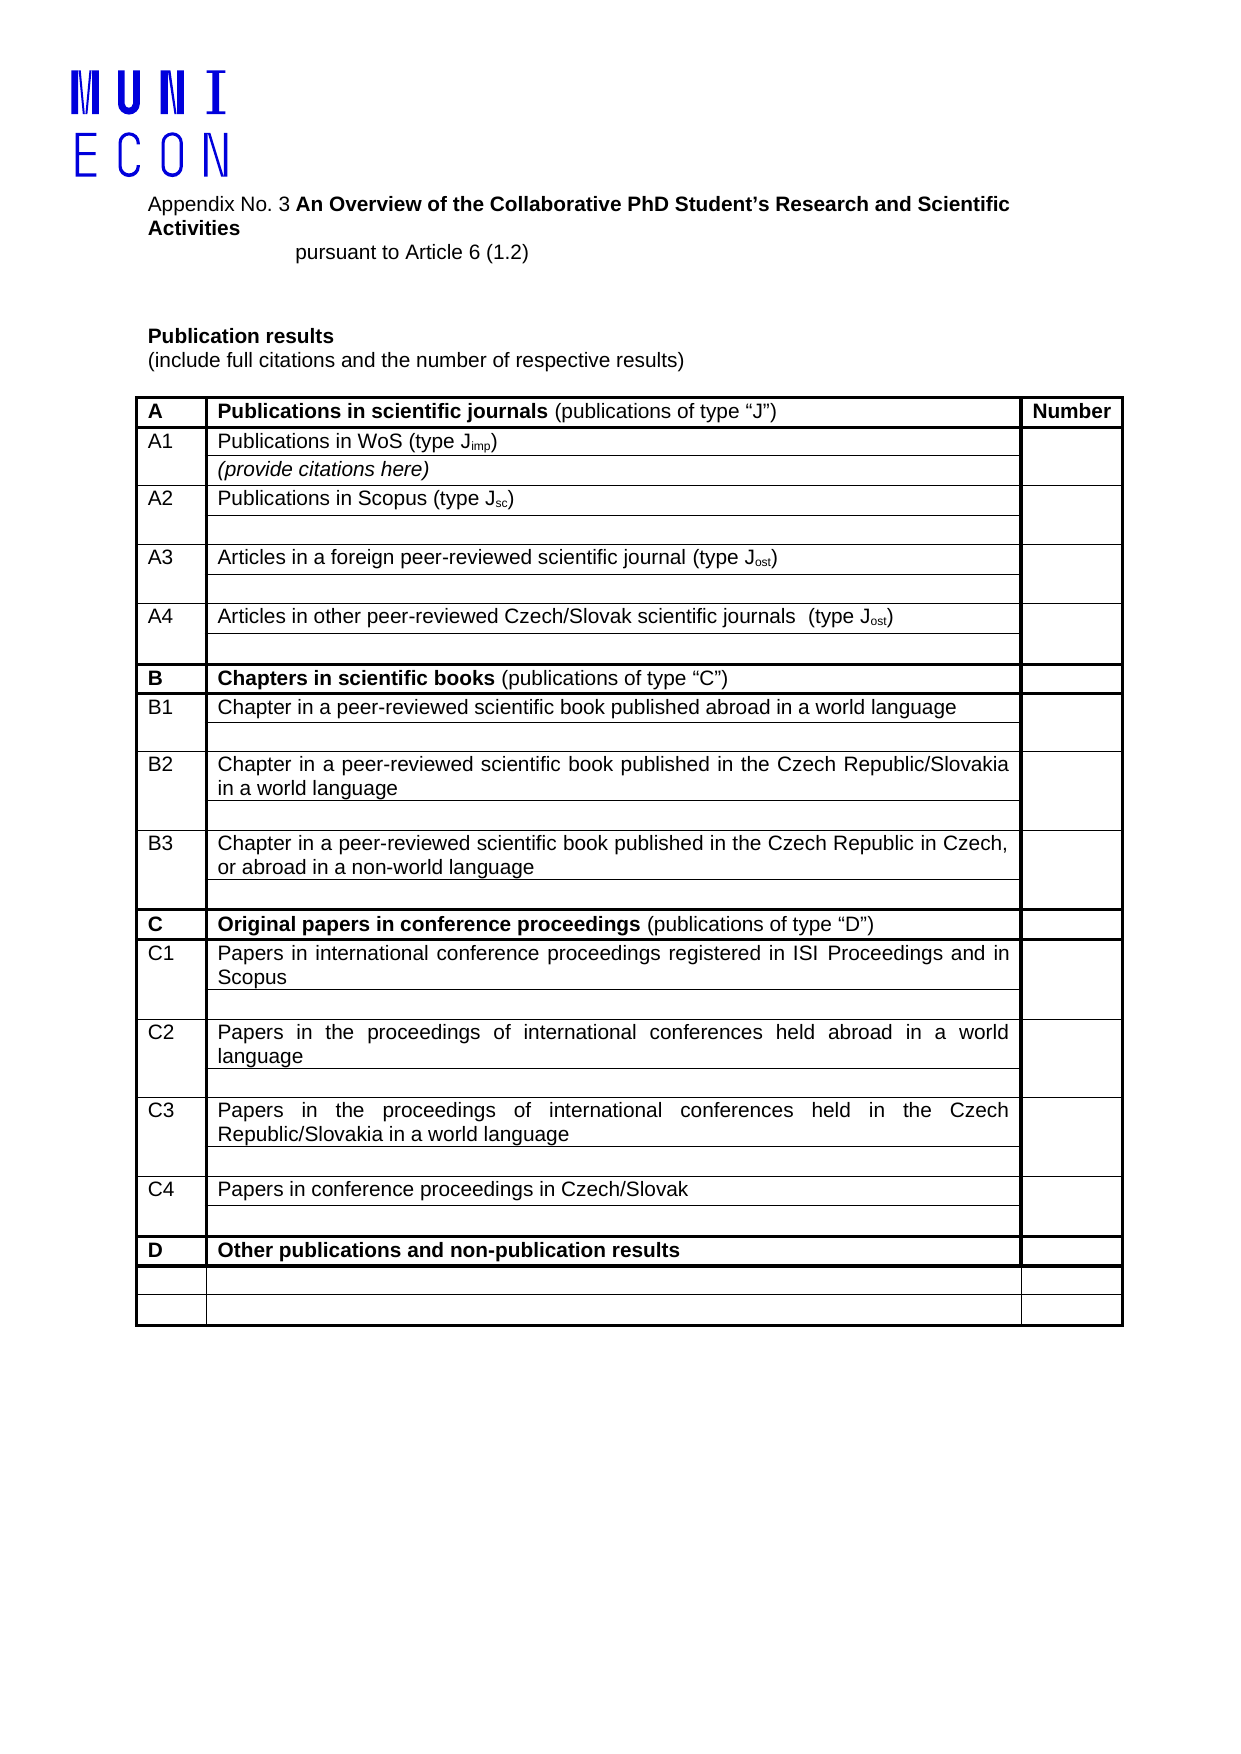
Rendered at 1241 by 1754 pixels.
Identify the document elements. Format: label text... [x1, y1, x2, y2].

table_cell [208, 1147, 1019, 1176]
text (include full citations and the number of respective results) [148, 348, 1093, 372]
table_cell [1023, 941, 1121, 1018]
text Publication results [148, 324, 1093, 348]
table_cell A2 [138, 486, 205, 544]
table_cell [208, 1069, 1019, 1097]
table_cell [1023, 695, 1121, 751]
table_cell [207, 1268, 1021, 1294]
table_header A [138, 399, 205, 426]
table_header Publications in scientific journals (publications of type “J”) [208, 399, 1019, 426]
table_cell [207, 1295, 1021, 1323]
table_cell [138, 1295, 206, 1323]
table_cell Original papers in conference proceedings (publications of type “D”) [208, 911, 1019, 938]
table_cell A3 [138, 545, 205, 603]
table_cell [208, 634, 1019, 662]
table_cell [1023, 831, 1121, 908]
table_cell [208, 516, 1019, 544]
table_cell Chapter in a peer-reviewed scientific book published in the Czech Republic/Slovakia in a world language [208, 752, 1019, 800]
table_cell C [138, 911, 205, 938]
table_cell B1 [138, 695, 205, 751]
table_cell Papers in international conference proceedings registered in ISI Proceedings and in Scopus [208, 941, 1019, 989]
table_cell [208, 990, 1019, 1018]
table_cell C1 [138, 941, 205, 1018]
table_cell [1023, 911, 1121, 938]
table_cell Chapter in a peer-reviewed scientific book published in the Czech Republic in Czech, or abroad in a non-world language [208, 831, 1019, 879]
table_cell [1023, 545, 1121, 603]
table_cell A1 [138, 429, 205, 485]
table_cell [1023, 486, 1121, 544]
table_cell [208, 723, 1019, 751]
table_cell Chapter in a peer-reviewed scientific book published abroad in a world language [208, 695, 1019, 722]
table_cell D [138, 1238, 205, 1264]
table_cell [1022, 1268, 1121, 1294]
table_cell [208, 1206, 1019, 1235]
table_cell [1023, 752, 1121, 830]
table_cell C2 [138, 1020, 205, 1097]
table_cell [1023, 1098, 1121, 1176]
table_cell Publications in Scopus (type Jsc) [208, 486, 1019, 514]
table_cell B2 [138, 752, 205, 830]
table_cell [1023, 604, 1121, 662]
table_cell B [138, 666, 205, 692]
table_cell Articles in a foreign peer-reviewed scientific journal (type Jost) [208, 545, 1019, 574]
table_cell [1023, 1177, 1121, 1235]
table_cell Chapters in scientific books (publications of type “C”) [208, 666, 1019, 692]
table_cell [1022, 1295, 1121, 1323]
table_cell Other publications and non-publication results [208, 1238, 1019, 1264]
table_header Number [1023, 399, 1121, 426]
table_cell [1023, 666, 1121, 692]
table_cell Papers in the proceedings of international conferences held in the Czech Republic/Slovakia in a world language [208, 1098, 1019, 1146]
table_cell A4 [138, 604, 205, 662]
table_cell C3 [138, 1098, 205, 1176]
table_cell Papers in the proceedings of international conferences held abroad in a world language [208, 1020, 1019, 1067]
table_cell Papers in conference proceedings in Czech/Slovak [208, 1177, 1019, 1205]
text pursuant to Article 6 (1.2) [221, 240, 1093, 264]
table_cell [1023, 1238, 1121, 1264]
table_cell [1023, 429, 1121, 485]
table_cell [138, 1268, 206, 1294]
table_cell Articles in other peer-reviewed Czech/Slovak scientific journals (type Jost) [208, 604, 1019, 633]
table_cell Publications in WoS (type Jimp) [208, 429, 1019, 455]
table_cell [1023, 1020, 1121, 1097]
table_cell [208, 801, 1019, 830]
table_cell C4 [138, 1177, 205, 1235]
table_cell [208, 575, 1019, 603]
table_cell (provide citations here) [208, 456, 1019, 485]
text Appendix No. 3 An Overview of the Collaborative PhD Student’s Research and Scientific Activities [148, 192, 1093, 240]
table_cell B3 [138, 831, 205, 908]
table_cell [208, 880, 1019, 908]
